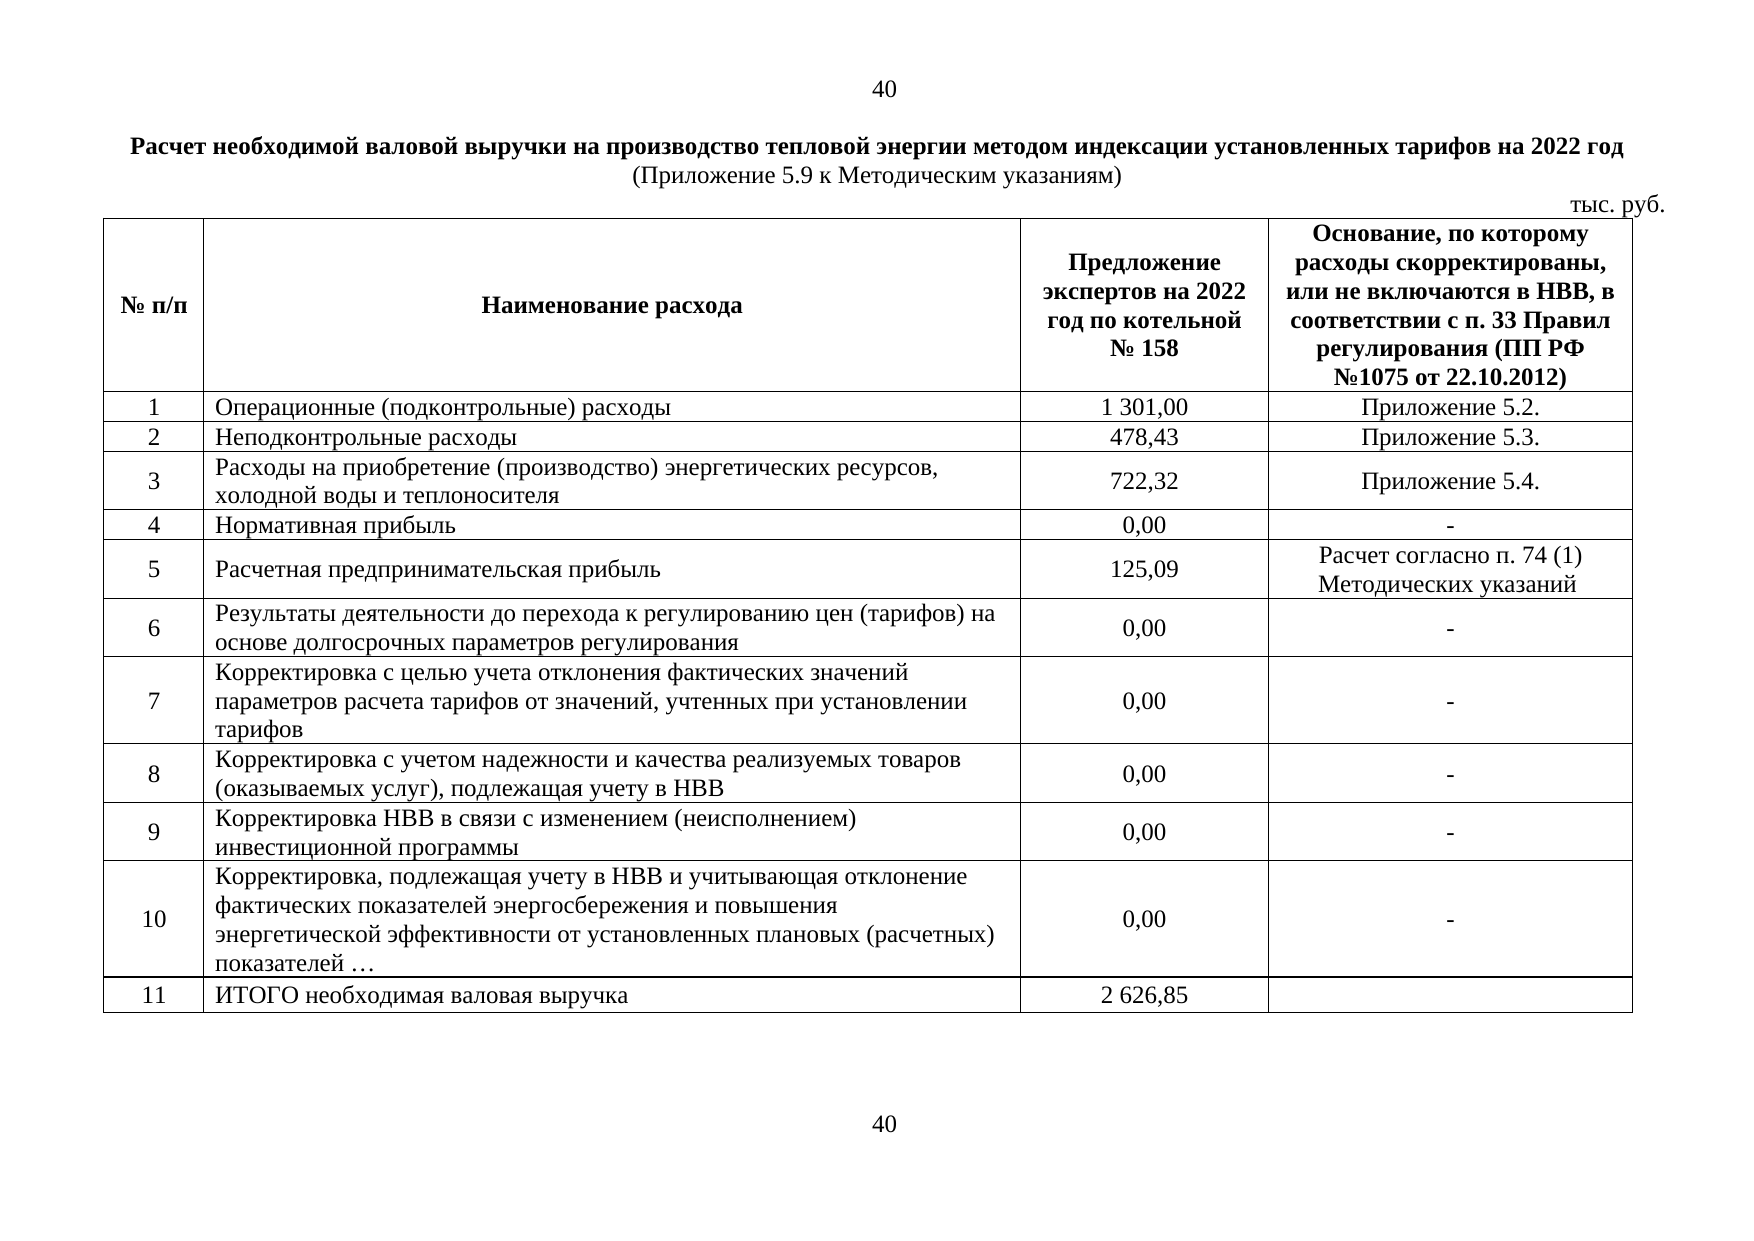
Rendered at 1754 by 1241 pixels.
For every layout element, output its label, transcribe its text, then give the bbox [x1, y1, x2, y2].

table_cell 5 [104, 540, 203, 597]
table_cell 722,32 [1021, 452, 1268, 509]
text Расчет необходимой валовой выручки на производство тепловой энергии методом индексации установленных тарифов на 2022 год (Приложение 5.9 к Методическим указаниям) [103, 131, 1651, 189]
table_cell 0,00 [1021, 744, 1268, 802]
table_cell [1269, 978, 1632, 1012]
table_header Основание, по которому расходы скорректированы, или не включаются в НВВ, в соответствии с п. 33 Правил регулирования (ПП РФ №1075 от 22.10.2012) [1269, 219, 1632, 391]
table_cell Корректировка, подлежащая учету в НВВ и учитывающая отклонение фактических показателей энергосбережения и повышения энергетической эффективности от установленных плановых (расчетных) показателей … [204, 861, 1020, 976]
table_cell Расчет согласно п. 74 (1) Методических указаний [1269, 540, 1632, 597]
table_cell - [1269, 510, 1632, 539]
table_cell ИТОГО необходимая валовая выручка [204, 978, 1020, 1012]
table_cell Приложение 5.3. [1269, 422, 1632, 451]
table_cell 0,00 [1021, 510, 1268, 539]
table_cell - [1269, 599, 1632, 656]
table_cell Результаты деятельности до перехода к регулированию цен (тарифов) на основе долгосрочных параметров регулирования [204, 599, 1020, 656]
table_cell 0,00 [1021, 803, 1268, 860]
table_cell Операционные (подконтрольные) расходы [204, 392, 1020, 421]
table_cell - [1269, 657, 1632, 743]
table_cell Приложение 5.2. [1269, 392, 1632, 421]
table_cell 2 626,85 [1021, 978, 1268, 1012]
table_cell 8 [104, 744, 203, 802]
table_cell Неподконтрольные расходы [204, 422, 1020, 451]
table_cell - [1269, 744, 1632, 802]
table_cell 125,09 [1021, 540, 1268, 597]
table_cell - [1269, 861, 1632, 976]
table_cell 478,43 [1021, 422, 1268, 451]
table_cell Приложение 5.4. [1269, 452, 1632, 509]
table_cell 1 [104, 392, 203, 421]
table_cell 2 [104, 422, 203, 451]
table_cell Корректировка с учетом надежности и качества реализуемых товаров (оказываемых услуг), подлежащая учету в НВВ [204, 744, 1020, 802]
table_cell Корректировка с целью учета отклонения фактических значений параметров расчета тарифов от значений, учтенных при установлении тарифов [204, 657, 1020, 743]
table_cell 6 [104, 599, 203, 656]
table_cell Корректировка НВВ в связи с изменением (неисполнением) инвестиционной программы [204, 803, 1020, 860]
table_cell 10 [104, 861, 203, 976]
table_header № п/п [104, 219, 203, 391]
table_cell Расходы на приобретение (производство) энергетических ресурсов, холодной воды и теплоносителя [204, 452, 1020, 509]
table_cell 1 301,00 [1021, 392, 1268, 421]
table_cell 9 [104, 803, 203, 860]
table_cell Нормативная прибыль [204, 510, 1020, 539]
table_cell Расчетная предпринимательская прибыль [204, 540, 1020, 597]
table_cell 0,00 [1021, 657, 1268, 743]
table_cell 11 [104, 978, 203, 1012]
table_header Предложение экспертов на 2022 год по котельной № 158 [1021, 219, 1268, 391]
table_cell 7 [104, 657, 203, 743]
table_cell 0,00 [1021, 599, 1268, 656]
table_cell 3 [104, 452, 203, 509]
table_cell 4 [104, 510, 203, 539]
table_cell - [1269, 803, 1632, 860]
table_cell 0,00 [1021, 861, 1268, 976]
text тыс. руб. [103, 189, 1665, 217]
table_header Наименование расхода [204, 219, 1020, 391]
